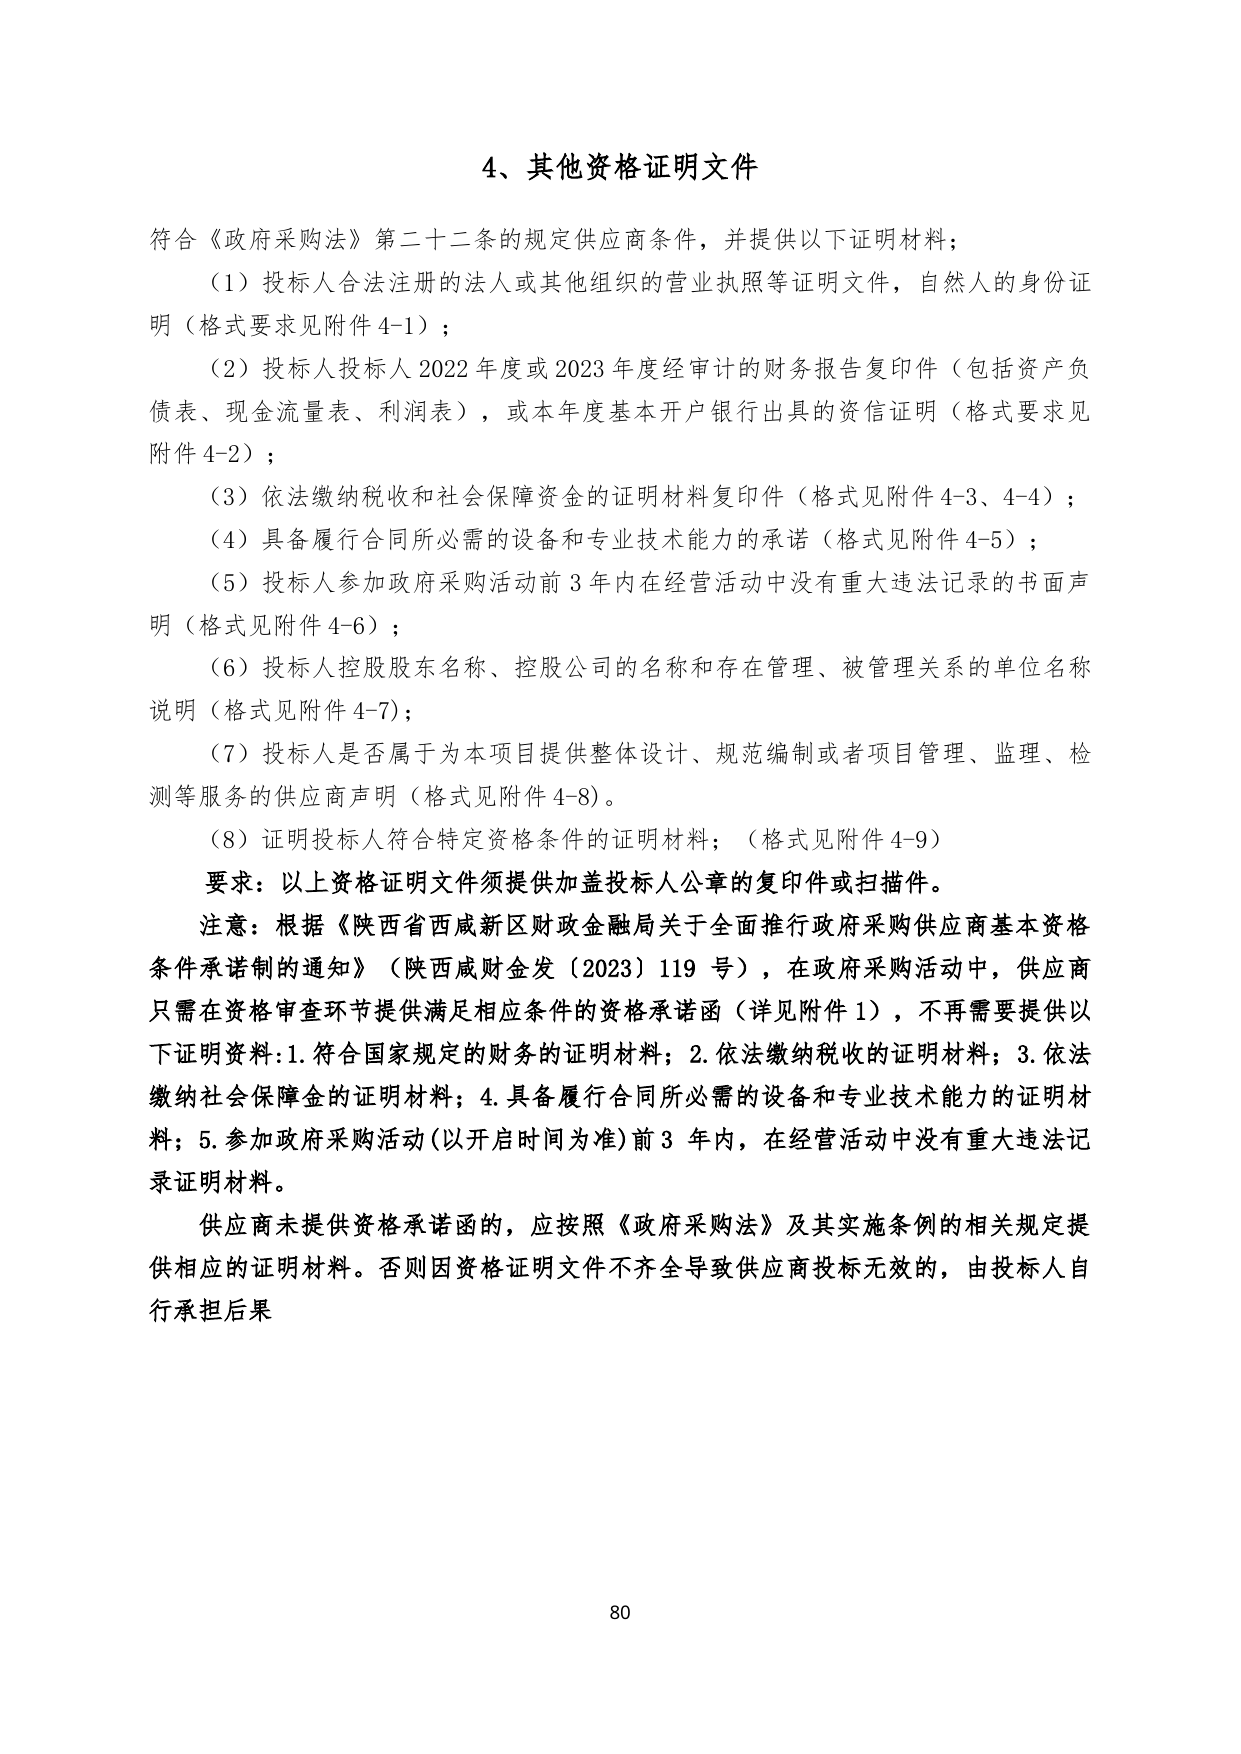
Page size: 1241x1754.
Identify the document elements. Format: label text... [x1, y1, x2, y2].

text 4、其他资格证明文件 [148, 148, 1092, 181]
text 注意：根据《陕西省西咸新区财政金融局关于全面推行政府采购供应商基本资格条件承诺制的通知》（陕西咸财金发〔2023〕119 号），在政府采购活动中，供应商只需在资格审查环节提供满足相应条件的资格承诺函（详见附件1），不再需要提供以下证明资料:1.符合国家规定的财务的证明材料；2.依法缴纳税收的证明材料；3.依法缴纳社会保障金的证明材料；4.具备履行合同所必需的设备和专业技术能力的证明材料；5.参加政府采购活动(以开启时间为准)前3 年内，在经营活动中没有重大违法记录证明材料。 [148, 909, 1092, 1194]
text （2）投标人投标人2022年度或2023年度经审计的财务报告复印件（包括资产负债表、现金流量表、利润表），或本年度基本开户银行出具的资信证明（格式要求见附件4-2）； [148, 352, 1092, 466]
text 符合《政府采购法》第二十二条的规定供应商条件，并提供以下证明材料； [148, 224, 1092, 252]
text （4）具备履行合同所必需的设备和专业技术能力的承诺（格式见附件4-5）； [148, 523, 1092, 552]
text （6）投标人控股股东名称、控股公司的名称和存在管理、被管理关系的单位名称说明（格式见附件4-7)； [148, 652, 1092, 723]
text 供应商未提供资格承诺函的，应按照《政府采购法》及其实施条例的相关规定提供相应的证明材料。否则因资格证明文件不齐全导致供应商投标无效的，由投标人自行承担后果 [148, 1208, 1092, 1323]
text （3）依法缴纳税收和社会保障资金的证明材料复印件（格式见附件4-3、4-4）； [148, 481, 1092, 509]
text （5）投标人参加政府采购活动前3年内在经营活动中没有重大违法记录的书面声明（格式见附件4-6）； [148, 566, 1092, 638]
text （7）投标人是否属于为本项目提供整体设计、规范编制或者项目管理、监理、检测等服务的供应商声明（格式见附件4-8)。 [148, 737, 1092, 809]
text （8）证明投标人符合特定资格条件的证明材料；（格式见附件4-9） [148, 823, 1092, 852]
text 要求：以上资格证明文件须提供加盖投标人公章的复印件或扫描件。 [204, 866, 1092, 894]
text （1）投标人合法注册的法人或其他组织的营业执照等证明文件，自然人的身份证明（格式要求见附件4-1）； [148, 267, 1092, 338]
